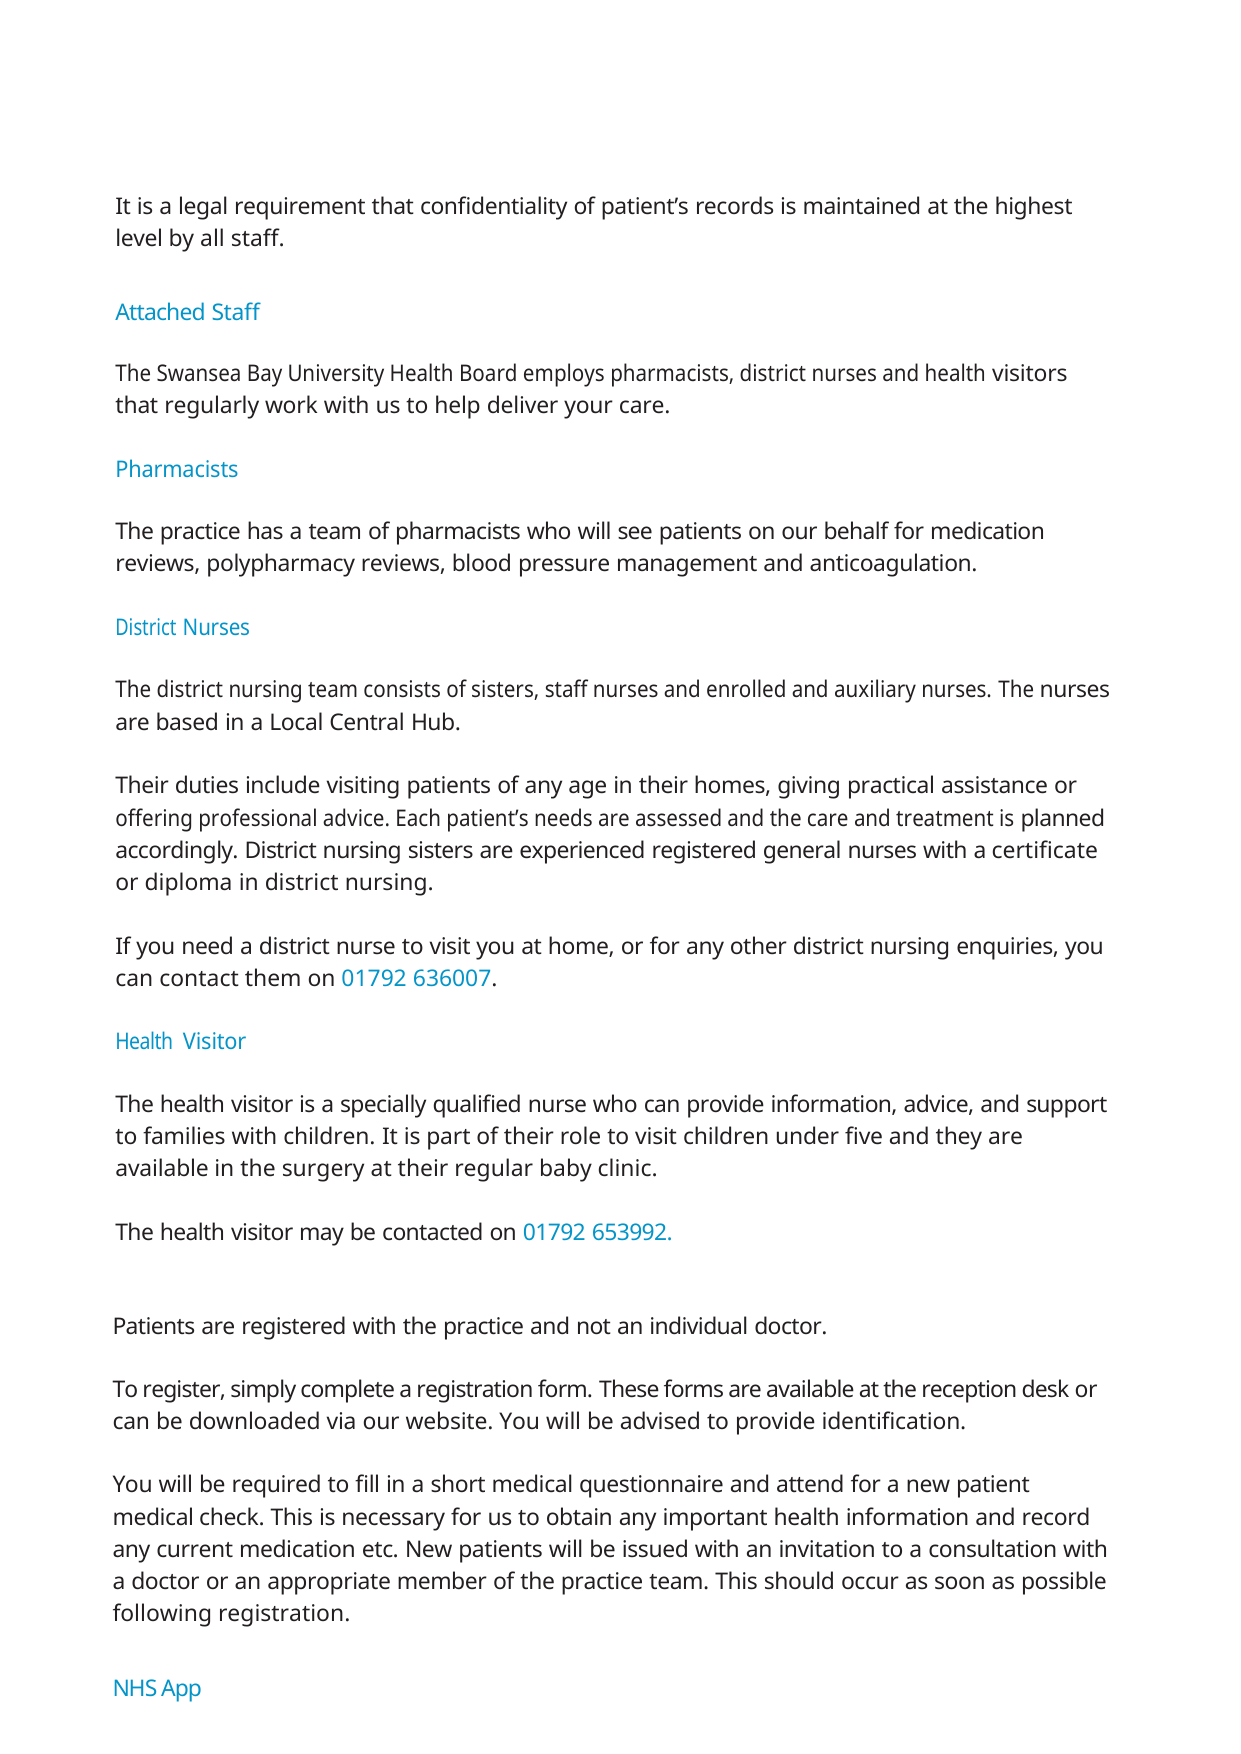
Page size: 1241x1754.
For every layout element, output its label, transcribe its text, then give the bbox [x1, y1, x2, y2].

subtitle Attached Staff [115, 296, 1240, 327]
text You will be required to fill in a short medical questionnaire and attend for a new patient medical check. This is necessary for us to obtain any important health information and record any current medication etc. New patients will be issued with an invitation to a consultation with a doctor or an appropriate member of the practice team. This should occur as soon as possible following registration. [112, 1468, 1108, 1628]
text District Nurses [115, 611, 1240, 642]
text Patients are registered with the practice and not an individual doctor. [112, 1310, 1240, 1341]
text Pharmacists [115, 452, 1240, 484]
text The Swansea Bay University Health Board employs pharmacists, district nurses and health visitors that regularly work with us to help deliver your care. [115, 357, 1093, 420]
text The health visitor may be contacted on 01792 653992. [115, 1216, 1240, 1247]
text If you need a district nurse to visit you at home, or for any other district nursing enquiries, you can contact them on 01792 636007. [115, 930, 1119, 993]
text Health Visitor [40, 1025, 1240, 1057]
text It is a legal requirement that confidentiality of patient’s records is maintained at the highest level by all staff. [115, 189, 1119, 253]
text Their duties include visiting patients of any age in their homes, giving practical assistance or offering professional advice. Each patient’s needs are assessed and the care and treatment is planned accordingly. District nursing sisters are experienced registered general nurses with a certificate or diploma in district nursing. [115, 769, 1119, 897]
text The health visitor is a specially qualified nurse who can provide information, advice, and support to families with children. It is part of their role to visit children under five and they are available in the surgery at their regular baby clinic. [115, 1088, 1119, 1183]
text The practice has a team of pharmacists who will see patients on our behalf for medication reviews, polypharmacy reviews, blood pressure management and anticoagulation. [115, 515, 1119, 578]
text To register, simply complete a registration form. These forms are available at the reception desk or can be downloaded via our website. You will be advised to provide identification. [112, 1372, 1108, 1436]
text The district nursing team consists of sisters, staff nurses and enrolled and auxiliary nurses. The nurses are based in a Local Central Hub. [115, 673, 1119, 737]
subtitle NHS App [112, 1671, 1240, 1703]
